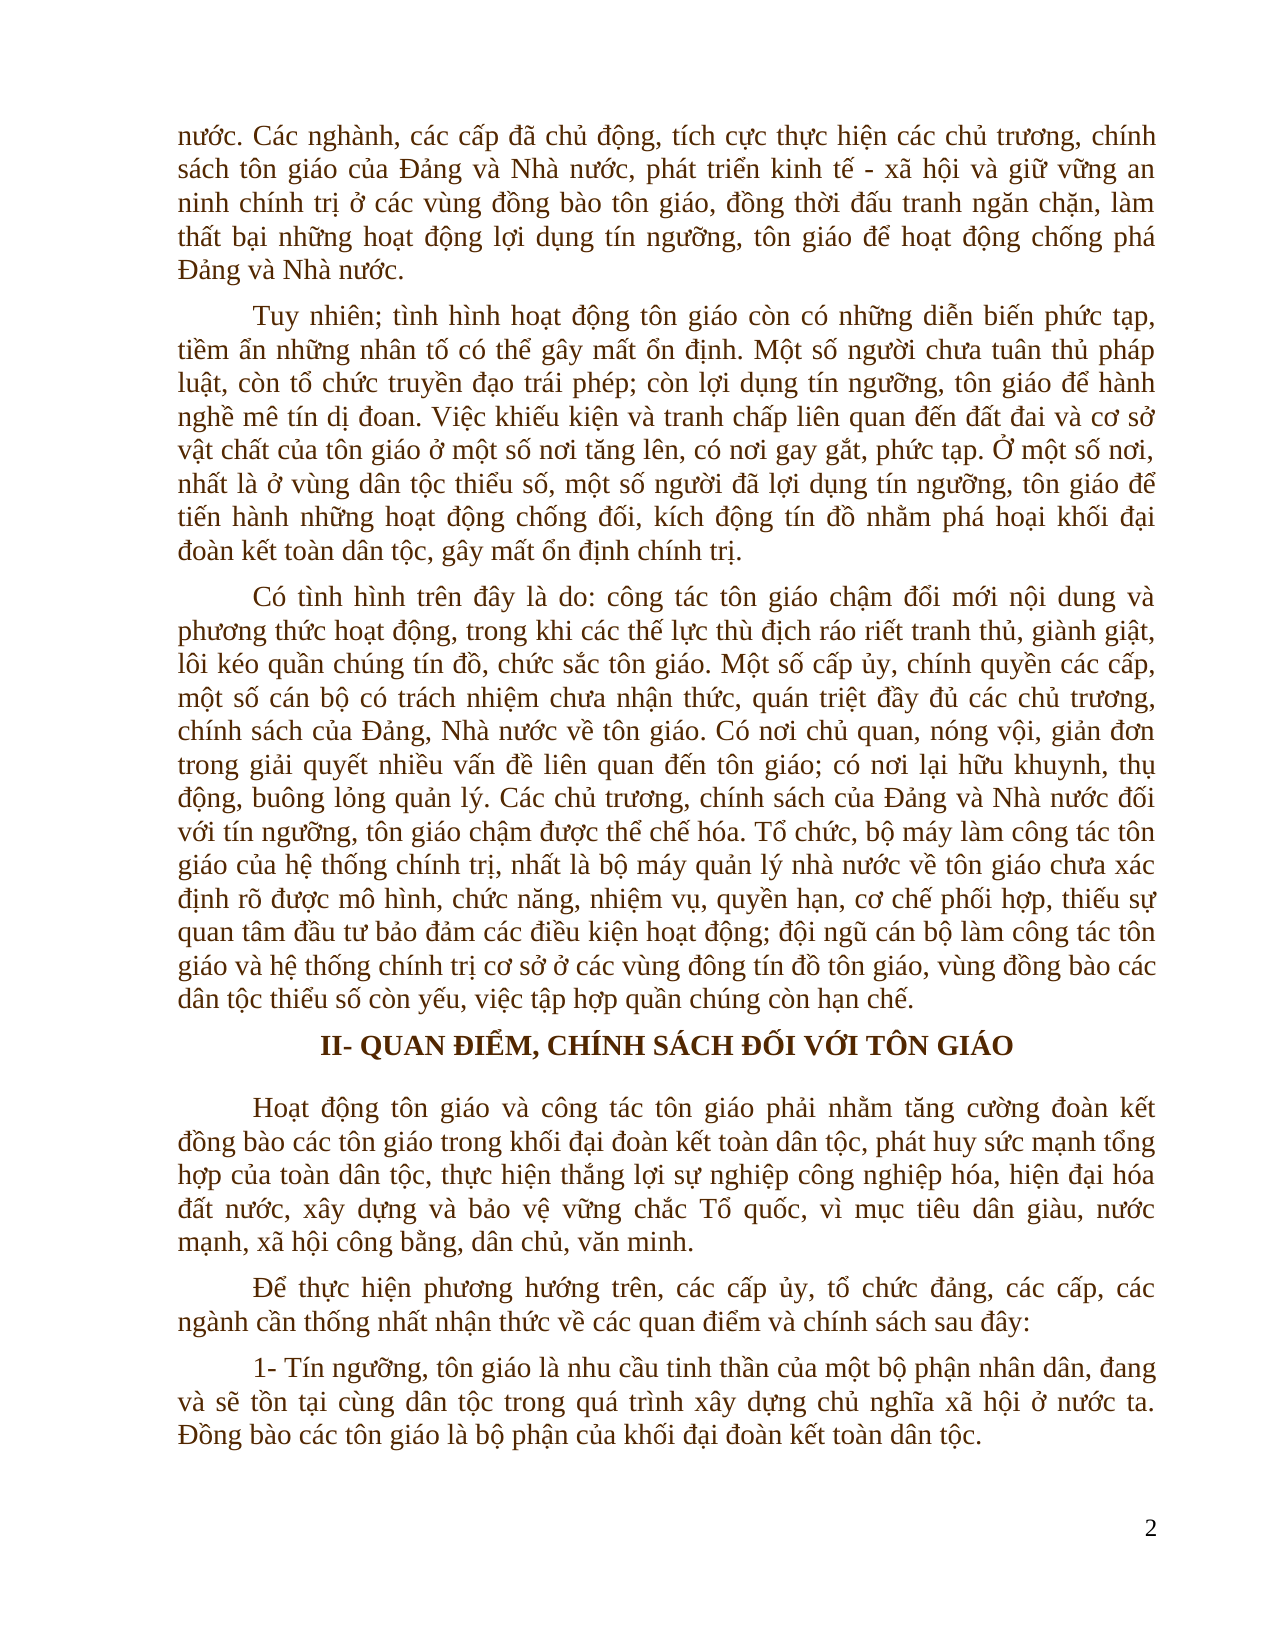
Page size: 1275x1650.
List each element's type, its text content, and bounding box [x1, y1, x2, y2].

text Có tình hình trên đây là do: công tác tôn giáo chậm đổi mới nội dung và phương thức hoạt động, trong khi các thế lực thù địch ráo riết tranh thủ, giành giật, lôi kéo quần chúng tín đồ, chức sắc tôn giáo. Một số cấp ủy, chính quyền các cấp, một số cán bộ có trách nhiệm chưa nhận thức, quán triệt đầy đủ các chủ trương, chính sách của Đảng, Nhà nước về tôn giáo. Có nơi chủ quan, nóng vội, giản đơn trong giải quyết nhiều vấn đề liên quan đến tôn giáo; có nơi lại hữu khuynh, thụ động, buông lỏng quản lý. Các chủ trương, chính sách của Đảng và Nhà nước đối với tín ngưỡng, tôn giáo chậm được thể chế hóa. Tổ chức, bộ máy làm công tác tôn giáo của hệ thống chính trị, nhất là bộ máy quản lý nhà nước về tôn giáo chưa xác định rõ được mô hình, chức năng, nhiệm vụ, quyền hạn, cơ chế phối hợp, thiếu sự quan tâm đầu tư bảo đảm các điều kiện hoạt động; đội ngũ cán bộ làm công tác tôn giáo và hệ thống chính trị cơ sở ở các vùng đông tín đồ tôn giáo, vùng đồng bào các dân tộc thiểu số còn yếu, việc tập hợp quần chúng còn hạn chế. [177, 579, 1157, 1015]
text Để thực hiện phương hướng trên, các cấp ủy, tổ chức đảng, các cấp, các ngành cần thống nhất nhận thức về các quan điểm và chính sách sau đây: [177, 1271, 1157, 1338]
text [177, 118, 1157, 286]
text 1- Tín ngưỡng, tôn giáo là nhu cầu tinh thần của một bộ phận nhân dân, đang và sẽ tồn tại cùng dân tộc trong quá trình xây dựng chủ nghĩa xã hội ở nước ta. Đồng bào các tôn giáo là bộ phận của khối đại đoàn kết toàn dân tộc. [177, 1350, 1157, 1451]
text Hoạt động tôn giáo và công tác tôn giáo phải nhằm tăng cường đoàn kết đồng bào các tôn giáo trong khối đại đoàn kết toàn dân tộc, phát huy sức mạnh tổng hợp của toàn dân tộc, thực hiện thắng lợi sự nghiệp công nghiệp hóa, hiện đại hóa đất nước, xây dựng và bảo vệ vững chắc Tổ quốc, vì mục tiêu dân giàu, nước mạnh, xã hội công bằng, dân chủ, văn minh. [177, 1090, 1157, 1258]
text II- QUAN ĐIỂM, CHÍNH SÁCH ĐỐI VỚI TÔN GIÁO [177, 1028, 1157, 1061]
text Tuy nhiên; tình hình hoạt động tôn giáo còn có những diễn biến phức tạp, tiềm ẩn những nhân tố có thể gây mất ổn định. Một số người chưa tuân thủ pháp luật, còn tổ chức truyền đạo trái phép; còn lợi dụng tín ngưỡng, tôn giáo để hành nghề mê tín dị đoan. Việc khiếu kiện và tranh chấp liên quan đến đất đai và cơ sở vật chất của tôn giáo ở một số nơi tăng lên, có nơi gay gắt, phức tạp. Ở một số nơi, nhất là ở vùng dân tộc thiểu số, một số người đã lợi dụng tín ngưỡng, tôn giáo để tiến hành những hoạt động chống đối, kích động tín đồ nhằm phá hoại khối đại đoàn kết toàn dân tộc, gây mất ổn định chính trị. [177, 298, 1157, 567]
